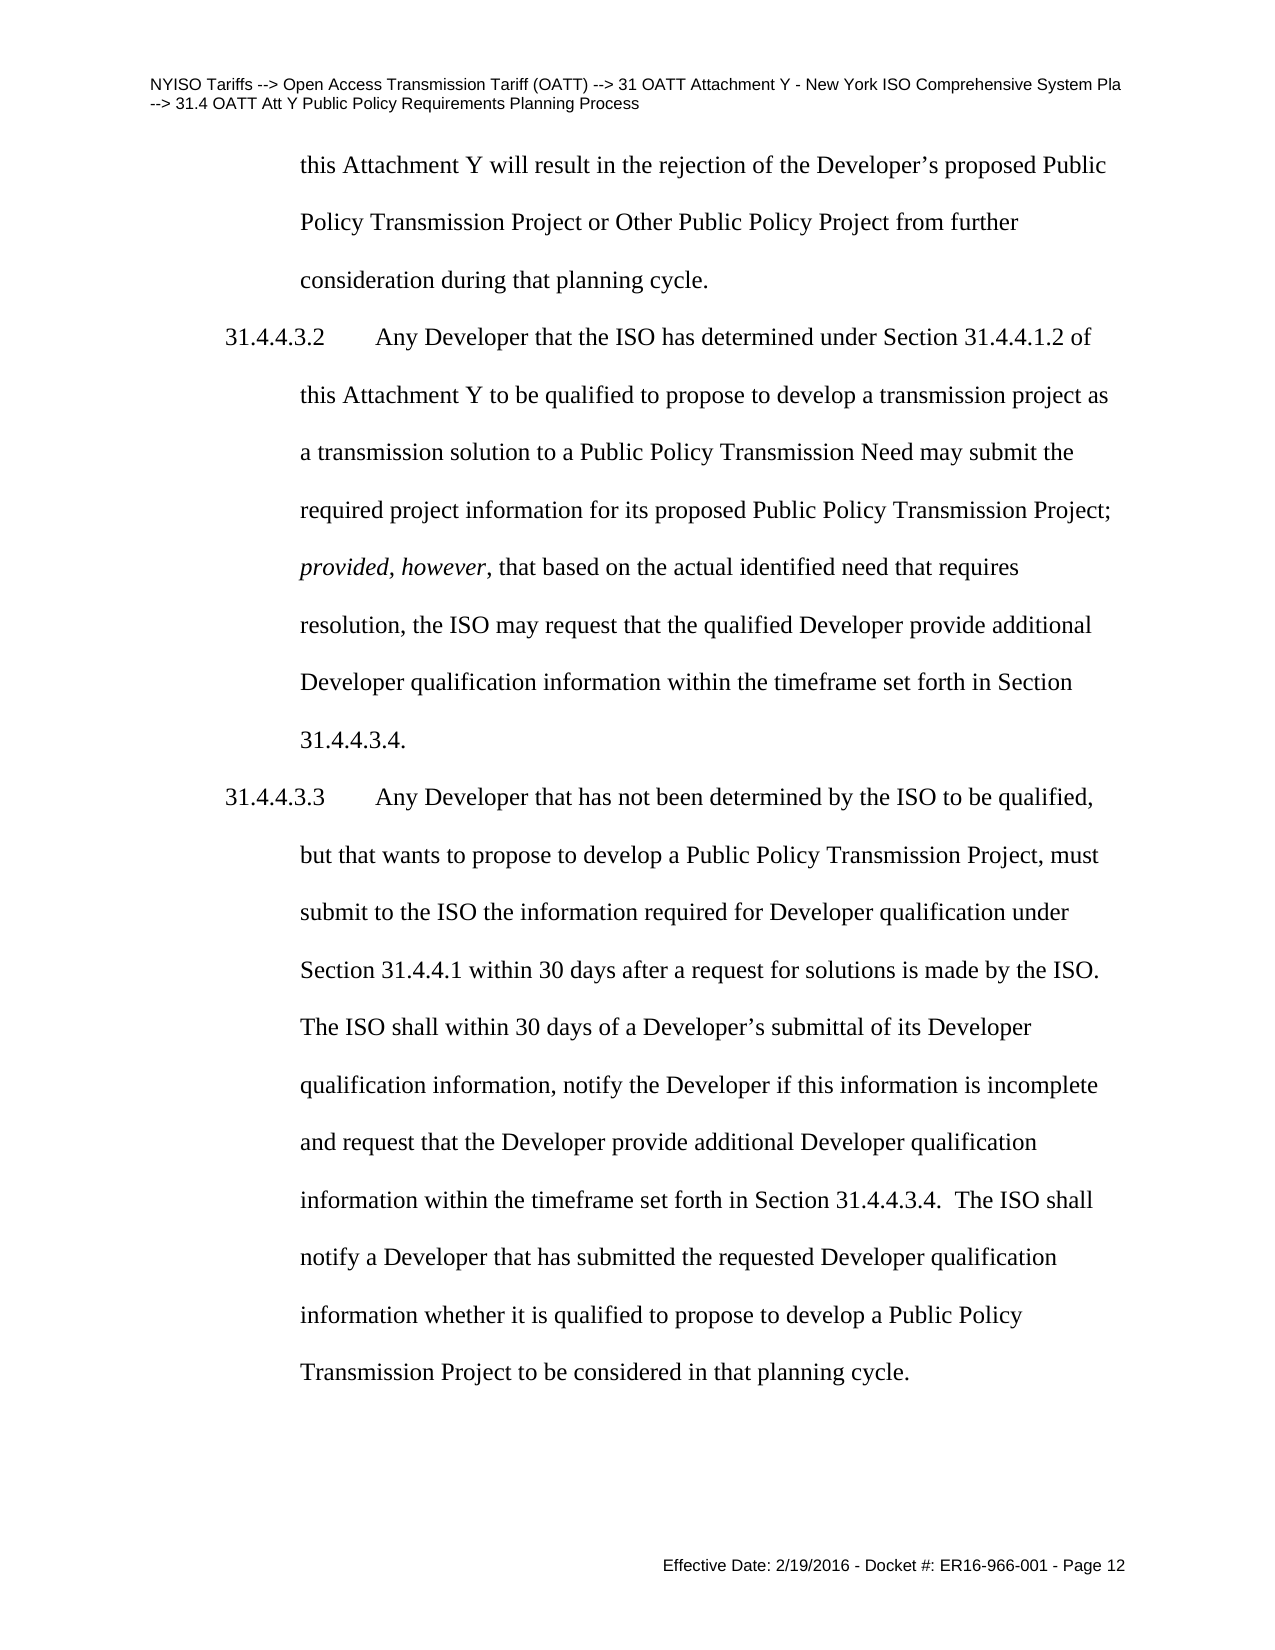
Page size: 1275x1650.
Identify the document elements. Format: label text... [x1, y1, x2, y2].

text 31.4.4.3.2 Any Developer that the ISO has determined under Section 31.4.4.1.2 of this Attachment Y to be qualified to propose to develop a transmission project as a transmission solution to a Public Policy Transmission Need may submit the required project information for its proposed Public Policy Transmission Project; provided, however, that based on the actual identified need that requires resolution, the ISO may request that the qualified Developer provide additional Developer qualification information within the timeframe set forth in Section 31.4.4.3.4. [225, 322, 1125, 754]
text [225, 150, 1125, 294]
text 31.4.4.3.3 Any Developer that has not been determined by the ISO to be qualified, but that wants to propose to develop a Public Policy Transmission Project, must submit to the ISO the information required for Developer qualification under Section 31.4.4.1 within 30 days after a request for solutions is made by the ISO. The ISO shall within 30 days of a Developer’s submittal of its Developer qualification information, notify the Developer if this information is incomplete and request that the Developer provide additional Developer qualification information within the timeframe set forth in Section 31.4.4.3.4. The ISO shall notify a Developer that has submitted the requested Developer qualification information whether it is qualified to propose to develop a Public Policy Transmission Project to be considered in that planning cycle. [225, 782, 1125, 1386]
